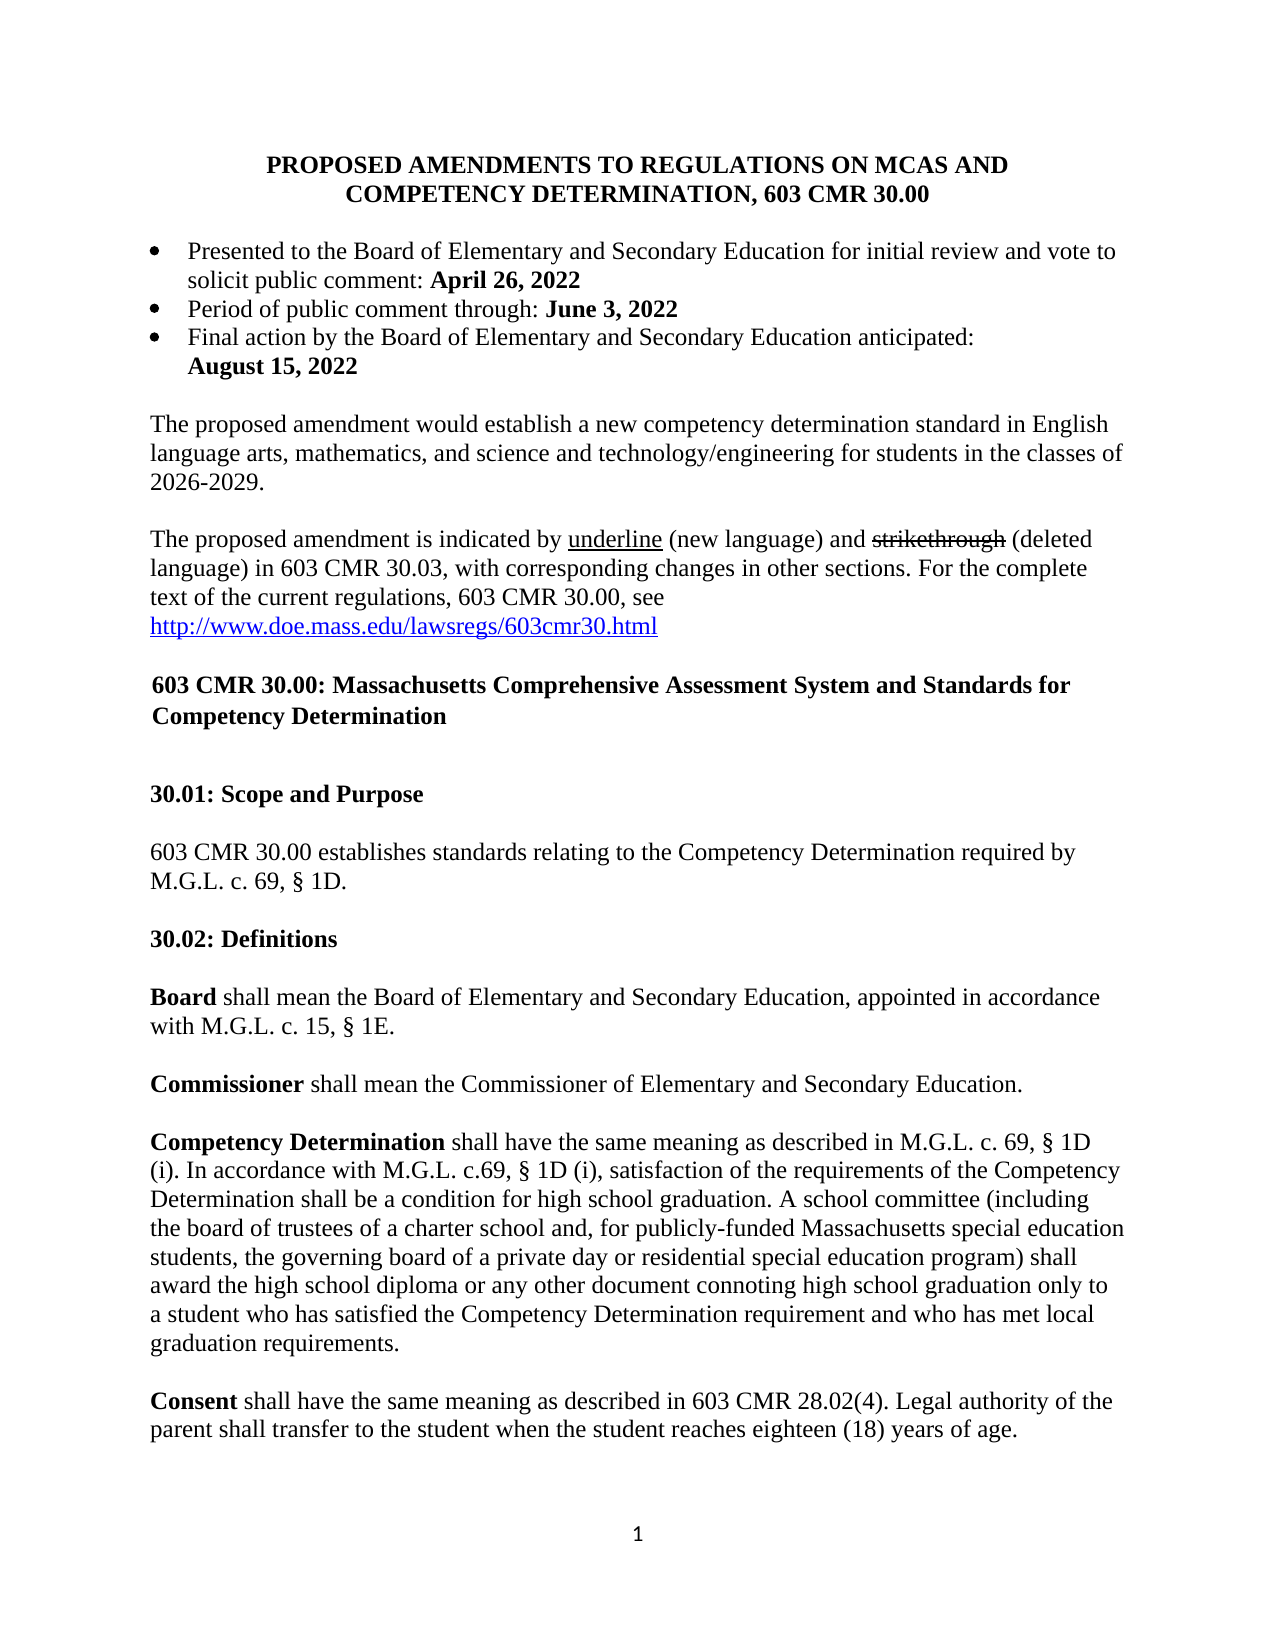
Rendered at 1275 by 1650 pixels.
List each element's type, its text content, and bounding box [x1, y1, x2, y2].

list Period of public comment through: June 3, 2022 [150, 294, 1125, 322]
text PROPOSED AMENDMENTS TO REGULATIONS ON MCAS AND [150, 150, 1125, 179]
list Final action by the Board of Elementary and Secondary Education anticipated: [150, 322, 1125, 351]
text 603 CMR 30.00 establishes standards relating to the Competency Determination required by M.G.L. c. 69, § 1D. [150, 837, 1125, 895]
text 30.02: Definitions [150, 924, 1125, 953]
subtitle The proposed amendment is indicated by underline (new language) and strikethrough (deleted language) in 603 CMR 30.03, with corresponding changes in other sections. For the complete text of the current regulations, 603 CMR 30.00, see http://www.doe.mass.edu/lawsregs/603cmr30.html [150, 524, 1125, 639]
text 30.01: Scope and Purpose [150, 779, 1125, 808]
list August 15, 2022 [187, 351, 1125, 380]
text Competency Determination shall have the same meaning as described in M.G.L. c. 69, § 1D (i). In accordance with M.G.L. c.69, § 1D (i), satisfaction of the requirements of the Competency Determination shall be a condition for high school graduation. A school committee (including the board of trustees of a charter school and, for publicly-funded Massachusetts special education students, the governing board of a private day or residential special education program) shall award the high school diploma or any other document connoting high school graduation only to a student who has satisfied the Competency Determination requirement and who has met local graduation requirements. [150, 1127, 1125, 1357]
subtitle The proposed amendment would establish a new competency determination standard in English language arts, mathematics, and science and technology/engineering for students in the classes of 2026-2029. [150, 409, 1125, 495]
text COMPETENCY DETERMINATION, 603 CMR 30.00 [150, 179, 1125, 207]
text Consent shall have the same meaning as described in 603 CMR 28.02(4). Legal authority of the parent shall transfer to the student when the student reaches eighteen (18) years of age. [150, 1386, 1125, 1443]
list Presented to the Board of Elementary and Secondary Education for initial review and vote to solicit public comment: April 26, 2022 [150, 236, 1125, 294]
text Commissioner shall mean the Commissioner of Elementary and Secondary Education. [150, 1069, 1125, 1097]
table_header 603 CMR 30.00: Massachusetts Comprehensive Assessment System and Standards for Competency Determination [150, 669, 1125, 750]
text Board shall mean the Board of Elementary and Secondary Education, appointed in accordance with M.G.L. c. 15, § 1E. [150, 982, 1125, 1039]
